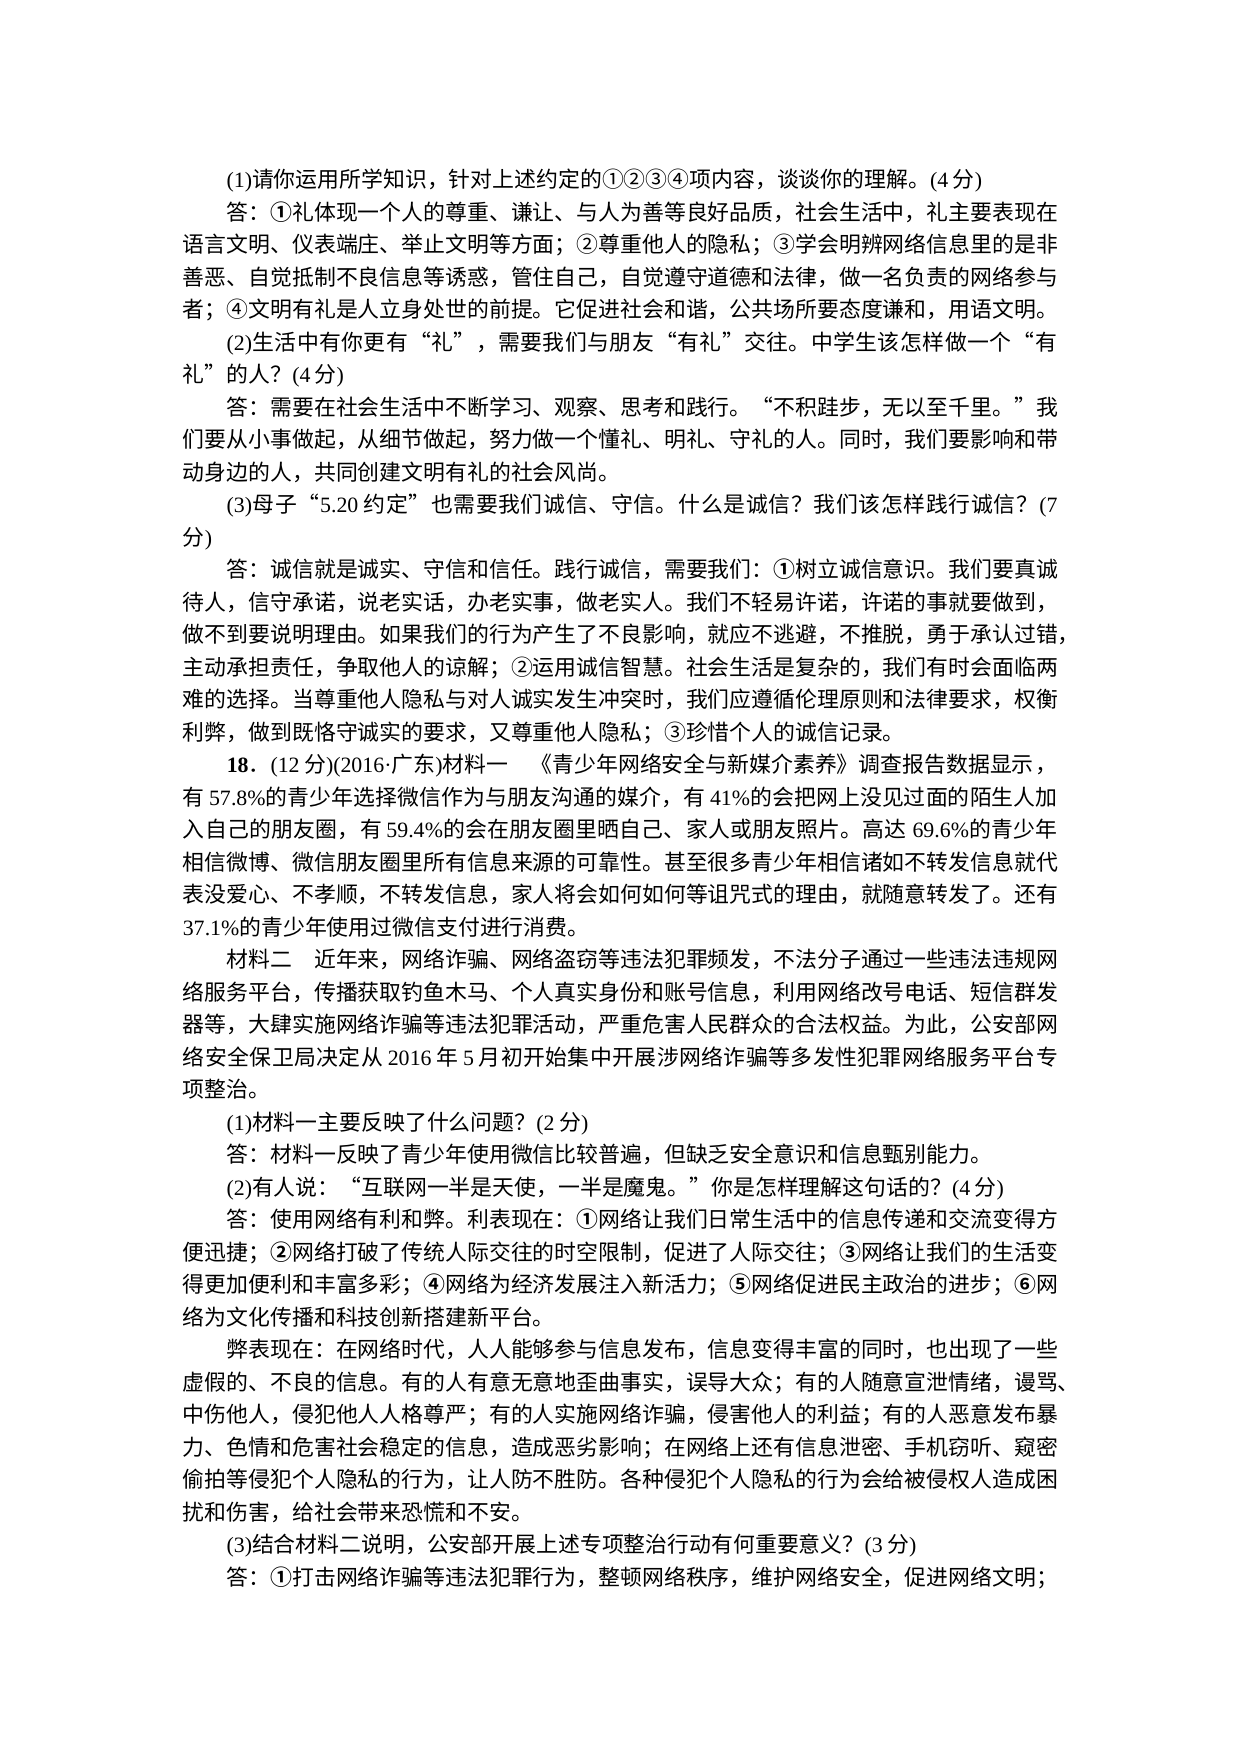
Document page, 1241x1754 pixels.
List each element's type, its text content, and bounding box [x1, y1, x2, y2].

text (3)母子“5.20约定”也需要我们诚信、守信。什么是诚信？我们该怎样践行诚信？(7分) [183, 487, 1058, 552]
text (2)有人说：“互联网一半是天使，一半是魔鬼。”你是怎样理解这句话的？(4分) [183, 1169, 1058, 1202]
text 答：需要在社会生活中不断学习、观察、思考和践行。“不积跬步，无以至千里。”我们要从小事做起，从细节做起，努力做一个懂礼、明礼、守礼的人。同时，我们要影响和带动身边的人，共同创建文明有礼的社会风尚。 [183, 389, 1058, 487]
text 材料二 近年来，网络诈骗、网络盗窃等违法犯罪频发，不法分子通过一些违法违规网络服务平台，传播获取钓鱼木马、个人真实身份和账号信息，利用网络改号电话、短信群发器等，大肆实施网络诈骗等违法犯罪活动，严重危害人民群众的合法权益。为此，公安部网络安全保卫局决定从2016年5月初开始集中开展涉网络诈骗等多发性犯罪网络服务平台专项整治。 [183, 942, 1058, 1104]
text 弊表现在：在网络时代，人人能够参与信息发布，信息变得丰富的同时，也出现了一些虚假的、不良的信息。有的人有意无意地歪曲事实，误导大众；有的人随意宣泄情绪，谩骂、中伤他人，侵犯他人人格尊严；有的人实施网络诈骗，侵害他人的利益；有的人恶意发布暴力、色情和危害社会稳定的信息，造成恶劣影响；在网络上还有信息泄密、手机窃听、窥密偷拍等侵犯个人隐私的行为，让人防不胜防。各种侵犯个人隐私的行为会给被侵权人造成困扰和伤害，给社会带来恐慌和不安。 [183, 1332, 1058, 1527]
text (1)请你运用所学知识，针对上述约定的①②③④项内容，谈谈你的理解。(4分) [183, 162, 1058, 194]
text (1)材料一主要反映了什么问题？(2分) [183, 1104, 1058, 1137]
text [183, 1559, 1058, 1592]
text 答：①礼体现一个人的尊重、谦让、与人为善等良好品质，社会生活中，礼主要表现在语言文明、仪表端庄、举止文明等方面；②尊重他人的隐私；③学会明辨网络信息里的是非善恶、自觉抵制不良信息等诱惑，管住自己，自觉遵守道德和法律，做一名负责的网络参与者；④文明有礼是人立身处世的前提。它促进社会和谐，公共场所要态度谦和，用语文明。 [183, 194, 1058, 324]
text 18．(12分)(2016·广东)材料一 《青少年网络安全与新媒介素养》调查报告数据显示，有57.8%的青少年选择微信作为与朋友沟通的媒介，有41%的会把网上没见过面的陌生人加入自己的朋友圈，有59.4%的会在朋友圈里晒自己、家人或朋友照片。高达69.6%的青少年相信微博、微信朋友圈里所有信息来源的可靠性。甚至很多青少年相信诸如不转发信息就代表没爱心、不孝顺，不转发信息，家人将会如何如何等诅咒式的理由，就随意转发了。还有37.1%的青少年使用过微信支付进行消费。 [183, 747, 1058, 942]
text 答：材料一反映了青少年使用微信比较普遍，但缺乏安全意识和信息甄别能力。 [183, 1137, 1058, 1169]
text (2)生活中有你更有“礼”，需要我们与朋友“有礼”交往。中学生该怎样做一个“有礼”的人？(4分) [183, 324, 1058, 389]
text 答：使用网络有利和弊。利表现在：①网络让我们日常生活中的信息传递和交流变得方便迅捷；②网络打破了传统人际交往的时空限制，促进了人际交往；③网络让我们的生活变得更加便利和丰富多彩；④网络为经济发展注入新活力；⑤网络促进民主政治的进步；⑥网络为文化传播和科技创新搭建新平台。 [183, 1202, 1058, 1332]
text (3)结合材料二说明，公安部开展上述专项整治行动有何重要意义？(3分) [183, 1527, 1058, 1559]
text 答：诚信就是诚实、守信和信任。践行诚信，需要我们：①树立诚信意识。我们要真诚待人，信守承诺，说老实话，办老实事，做老实人。我们不轻易许诺，许诺的事就要做到，做不到要说明理由。如果我们的行为产生了不良影响，就应不逃避，不推脱，勇于承认过错，主动承担责任，争取他人的谅解；②运用诚信智慧。社会生活是复杂的，我们有时会面临两难的选择。当尊重他人隐私与对人诚实发生冲突时，我们应遵循伦理原则和法律要求，权衡利弊，做到既恪守诚实的要求，又尊重他人隐私；③珍惜个人的诚信记录。 [183, 552, 1058, 747]
